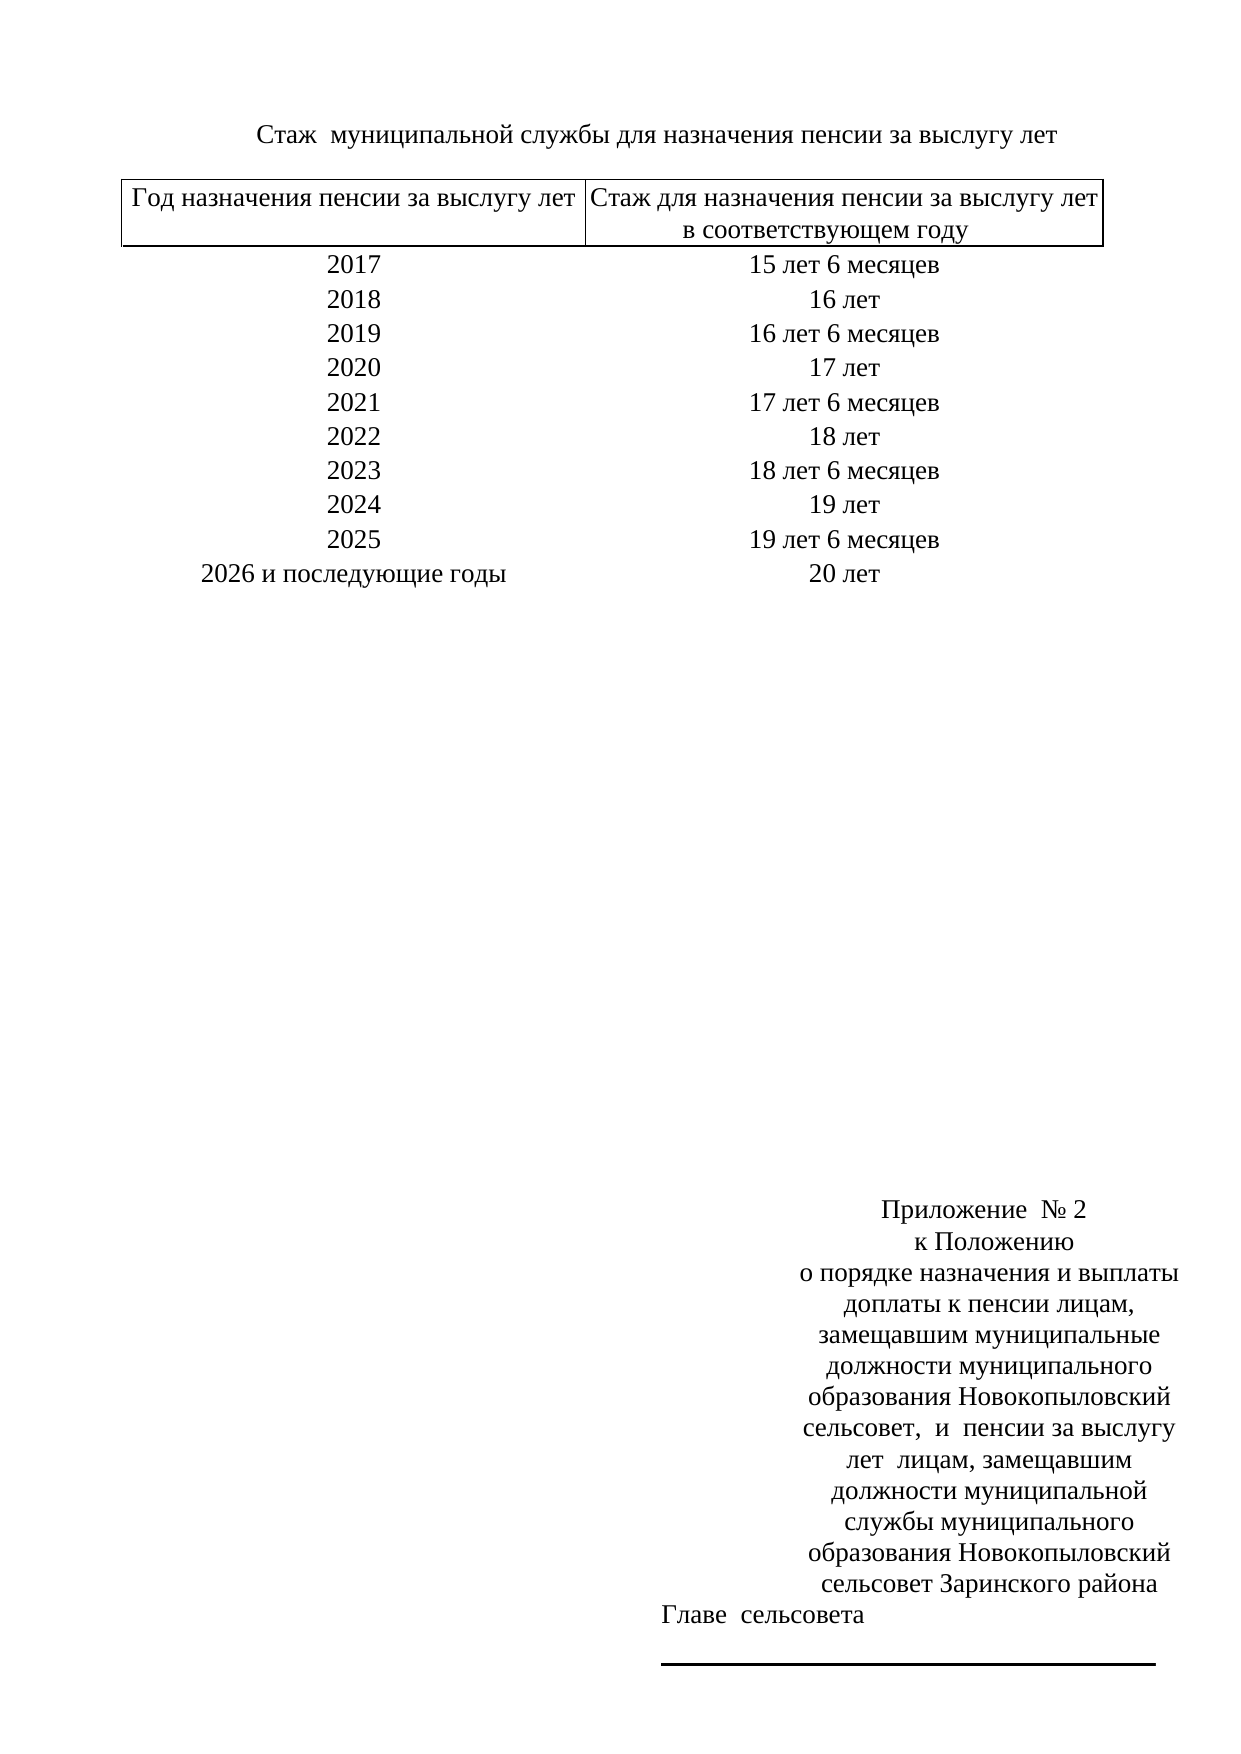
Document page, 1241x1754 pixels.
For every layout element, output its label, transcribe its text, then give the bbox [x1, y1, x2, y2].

table_cell 2020 [122, 350, 586, 384]
table_cell 18 лет 6 месяцев [586, 453, 1103, 487]
table_cell 20 лет [586, 555, 1103, 590]
table_cell 15 лет 6 месяцев [586, 247, 1103, 281]
table_cell 2022 [122, 418, 586, 453]
table_cell 16 лет [586, 281, 1103, 316]
table_cell 2021 [122, 384, 586, 418]
table_cell 2017 [122, 246, 586, 281]
table_header Год назначения пенсии за выслугу лет [122, 180, 585, 245]
text о порядке назначения и выплаты доплаты к пенсии лицам, замещавшим муниципальные должности муниципального образования Новокопыловский сельсовет, и пенсии за выслугу лет лицам, замещавшим должности муниципальной службы муниципального образования Новокопыловский сельсовет Заринского района [797, 1256, 1181, 1598]
table_cell 2024 [122, 487, 586, 521]
table_cell 2023 [122, 453, 586, 487]
text Стаж муниципальной службы для назначения пенсии за выслугу лет [95, 118, 1181, 149]
text Приложение № 2 к Положению [133, 1193, 1181, 1256]
table_cell 18 лет [586, 418, 1103, 453]
table_cell 19 лет [586, 487, 1103, 521]
table_cell 2019 [122, 316, 586, 350]
table_header Стаж для назначения пенсии за выслугу лет в соответствующем году [586, 180, 1102, 245]
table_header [650, 1599, 1167, 1680]
table_cell 2026 и последующие годы [122, 555, 586, 590]
table_cell 17 лет 6 месяцев [586, 384, 1103, 418]
table_cell 2018 [122, 281, 586, 316]
table_cell 19 лет 6 месяцев [586, 521, 1103, 555]
table_cell 2025 [122, 521, 586, 555]
table_cell 17 лет [586, 350, 1103, 384]
table_cell 16 лет 6 месяцев [586, 316, 1103, 350]
